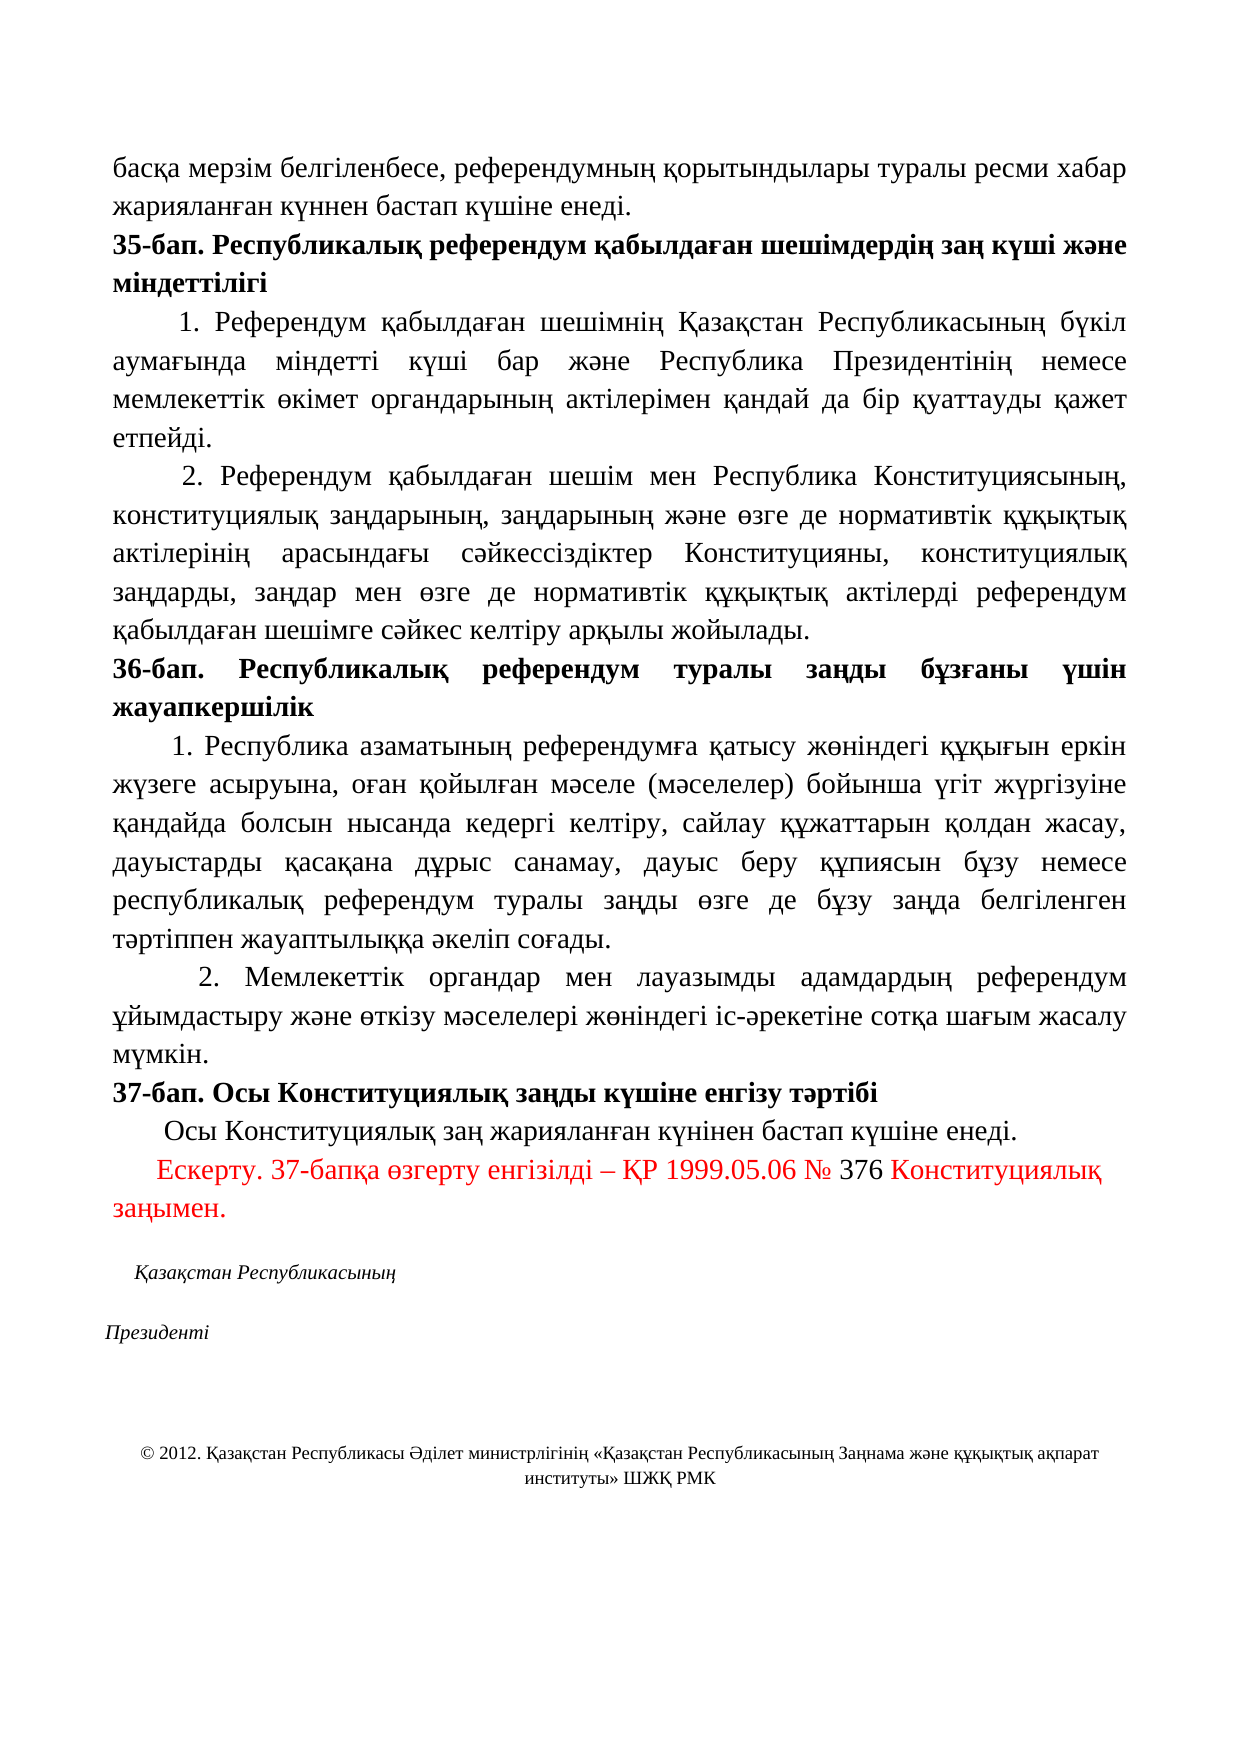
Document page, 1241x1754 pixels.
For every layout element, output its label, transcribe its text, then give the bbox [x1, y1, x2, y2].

text Осы Конституциялық заң жарияланған күнiнен бастап күшiне енедi. [112, 1113, 1128, 1147]
text Ескерту. 37-бапқа өзгерту енгізілді – ҚР 1999.05.06 № 376 Конституциялық заңымен. [112, 1152, 1128, 1254]
text 1. Республика азаматының референдумға қатысу жөнiндегi құқығын еркiн жүзеге асыруына, оған қойылған мәселе (мәселелер) бойынша үгiт жүргiзуiне қандайда болсын нысанда кедергi келтiру, сайлау құжаттарын қолдан жасау, дауыстарды қасақана дұрыс санамау, дауыс беру құпиясын бұзу немесе республикалық референдум туралы заңды өзге де бұзу заңда белгiленген тәртiппен жауаптылыққа әкелiп соғады. [112, 728, 1128, 954]
text 2. Мемлекеттiк органдар мен лауазымды адамдардың референдум ұйымдастыру және өткiзу мәселелерi жөнiндегi iс-әрекетiне сотқа шағым жасалу мүмкiн. [112, 959, 1128, 1070]
table_header Қазақстан Республикасының Президентi [101, 1258, 1240, 1351]
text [112, 150, 1128, 222]
text 36-бап. Республикалық референдум туралы заңды бұзғаны үшiн жауапкершiлiк [112, 651, 1128, 723]
text 2. Референдум қабылдаған шешiм мен Республика Конституциясының, конституциялық заңдарының, заңдарының және өзге де нормативтiк құқықтық актiлерiнiң арасындағы сәйкессiздiктер Конституцияны, конституциялық заңдарды, заңдар мен өзге де нормативтiк құқықтық актiлердi референдум қабылдаған шешiмге сәйкес келтiру арқылы жойылады. [112, 458, 1128, 646]
text 37-бап. Осы Конституциялық заңды күшiне енгiзу тәртiбi [112, 1075, 1128, 1108]
text 35-бап. Республикалық референдум қабылдаған шешiмдердiң заң күшi және міндеттiлiгi [112, 227, 1128, 299]
text 1. Референдум қабылдаған шешiмнiң Қазақстан Республикасының бүкiл аумағында мiндеттi күшi бар және Республика Президентiнiң немесе мемлекеттiк өкiмет органдарының актiлерiмен қандай да бiр қуаттауды қажет етпейдi. [112, 304, 1128, 453]
text © 2012. Қазақстан Республикасы Әділет министрлігінің «Қазақстан Республикасының Заңнама және құқықтық ақпарат институты» ШЖҚ РМК [112, 1442, 1128, 1488]
